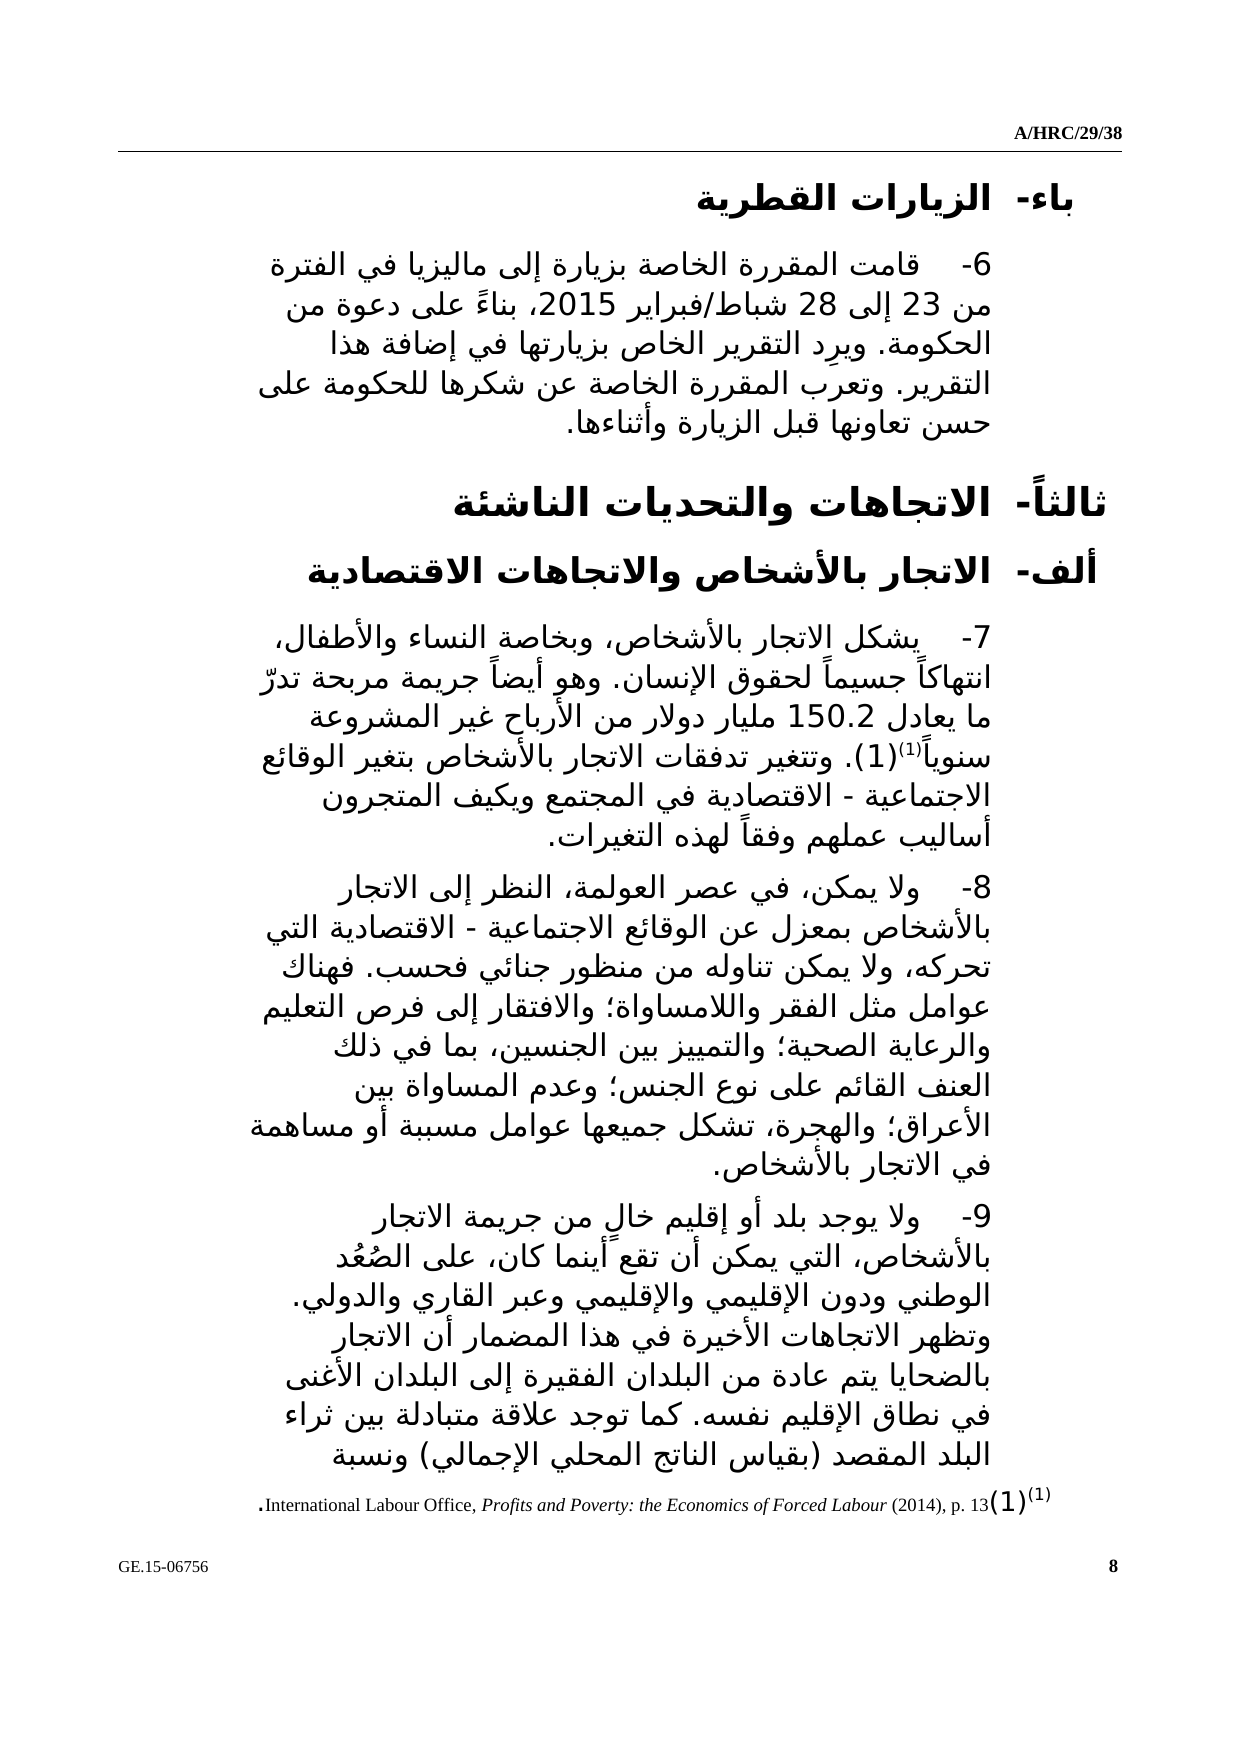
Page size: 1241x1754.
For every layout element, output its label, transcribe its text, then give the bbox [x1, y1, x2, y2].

text ألف- الاتجار بالأشخاص والاتجاهات الاقتصادية [248, 550, 1122, 592]
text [248, 1196, 992, 1473]
text 7- يشكل الاتجار بالأشخاص، وبخاصة النساء والأطفال، انتهاكاً جسيماً لحقوق الإنسان. وهو أيضاً جريمة مربحة تدرّ ما يعادل 150.2 مليار دولار من الأرباح غير المشروعة سنوياً(1). وتتغير تدفقات الاتجار بالأشخاص بتغير الوقائع الاجتماعية - الاقتصادية في المجتمع ويكيف المتجرون أساليب عملهم وفقاً لهذه التغيرات. [248, 617, 992, 854]
text ثالثاً- الاتجاهات والتحديات الناشئة [248, 479, 1122, 525]
text باء- الزيارات القطرية [248, 177, 1122, 219]
text 6- قامت المقررة الخاصة بزيارة إلى ماليزيا في الفترة من 23 إلى 28 شباط/فبراير 2015، بناءً على دعوة من الحكومة. ويرِد التقرير الخاص بزيارتها في إضافة هذا التقرير. وتعرب المقررة الخاصة عن شكرها للحكومة على حسن تعاونها قبل الزيارة وأثناءها. [248, 244, 992, 442]
text 8- ولا يمكن، في عصر العولمة، النظر إلى الاتجار بالأشخاص بمعزل عن الوقائع الاجتماعية - الاقتصادية التي تحركه، ولا يمكن تناوله من منظور جنائي فحسب. فهناك عوامل مثل الفقر واللامساواة؛ والافتقار إلى فرص التعليم والرعاية الصحية؛ والتمييز بين الجنسين، بما في ذلك العنف القائم على نوع الجنس؛ وعدم المساواة بين الأعراق؛ والهجرة، تشكل جميعها عوامل مسببة أو مساهمة في الاتجار بالأشخاص. [248, 867, 992, 1183]
